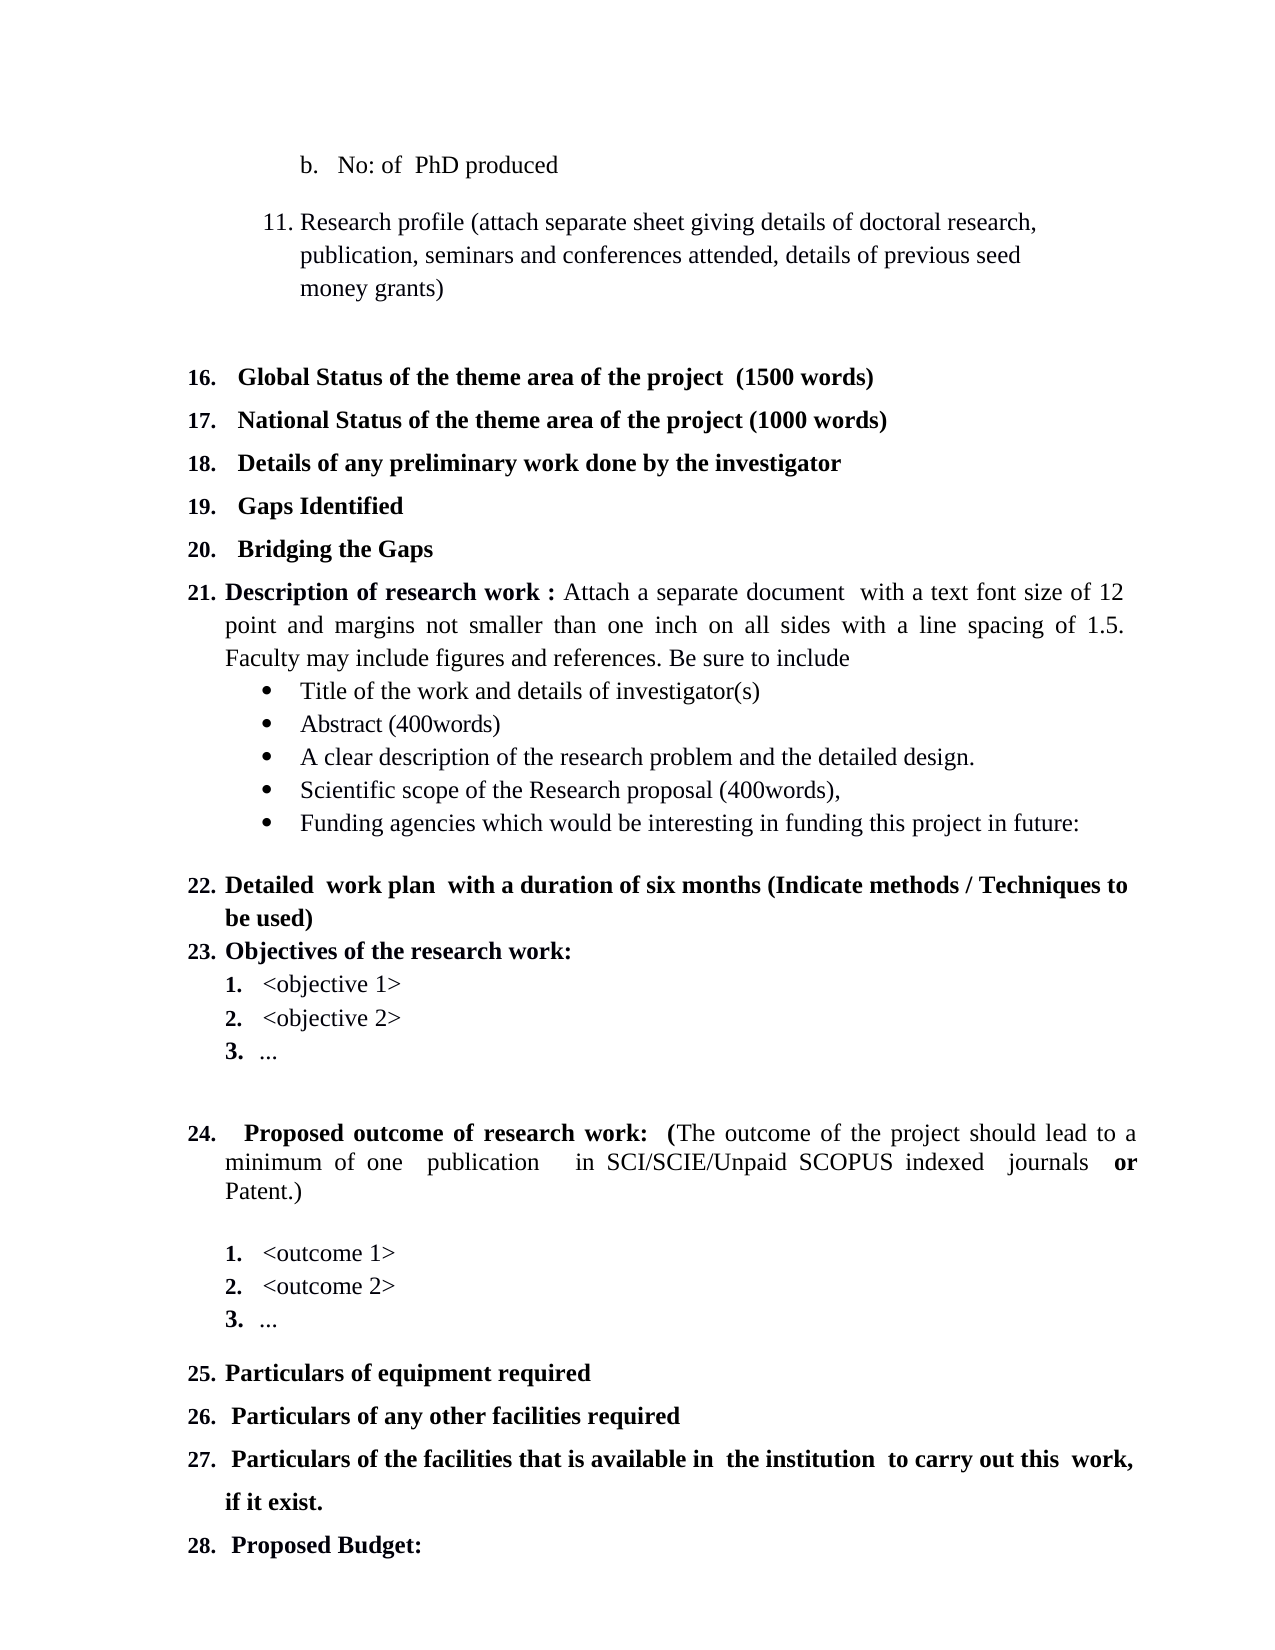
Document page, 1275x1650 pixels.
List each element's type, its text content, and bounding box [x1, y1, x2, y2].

list Gaps Identified [187, 491, 1137, 520]
list <objective 1> [225, 969, 1137, 998]
list Particulars of equipment required [187, 1358, 1137, 1386]
list Abstract (400words) [262, 709, 1125, 738]
list <objective 2> [225, 1003, 1137, 1031]
list Details of any preliminary work done by the investigator [187, 448, 1137, 477]
list Scientific scope of the Research proposal (400words), [262, 775, 1125, 804]
list Research profile (attach separate sheet giving details of doctoral research, publication, seminars and conferences attended, details of previous seed money grants) [262, 207, 1095, 302]
list Funding agencies which would be interesting in funding this project in future: [262, 808, 1125, 837]
list <outcome 2> [225, 1271, 1137, 1299]
list <outcome 1> [225, 1238, 1137, 1267]
list Detailed work plan with a duration of six months (Indicate methods / Techniques to be used) [187, 870, 1137, 932]
list Proposed Budget: [187, 1530, 1137, 1559]
list A clear description of the research problem and the detailed design. [262, 742, 1125, 771]
list Proposed outcome of research work: (The outcome of the project should lead to a minimum of one publication in SCI/SCIE/Unpaid SCOPUS indexed journals or Patent.) [187, 1118, 1137, 1204]
list Particulars of the facilities that is available in the institution to carry out this work, if it exist. [187, 1444, 1137, 1516]
list Bridging the Gaps [187, 534, 1125, 563]
list Description of research work : Attach a separate document with a text font size of 12 point and margins not smaller than one inch on all sides with a line spacing of 1.5. Faculty may include figures and references. Be sure to include [187, 577, 1125, 672]
list Title of the work and details of investigator(s) [262, 676, 1125, 705]
list Objectives of the research work: [187, 936, 1137, 965]
text 3. ... [225, 1304, 1137, 1333]
text 3. ... [225, 1036, 1137, 1064]
list Global Status of the theme area of the project (1500 words) [187, 362, 1137, 390]
list Particulars of any other facilities required [187, 1401, 1137, 1429]
list No: of PhD produced [300, 150, 1137, 179]
list National Status of the theme area of the project (1000 words) [187, 405, 1137, 433]
